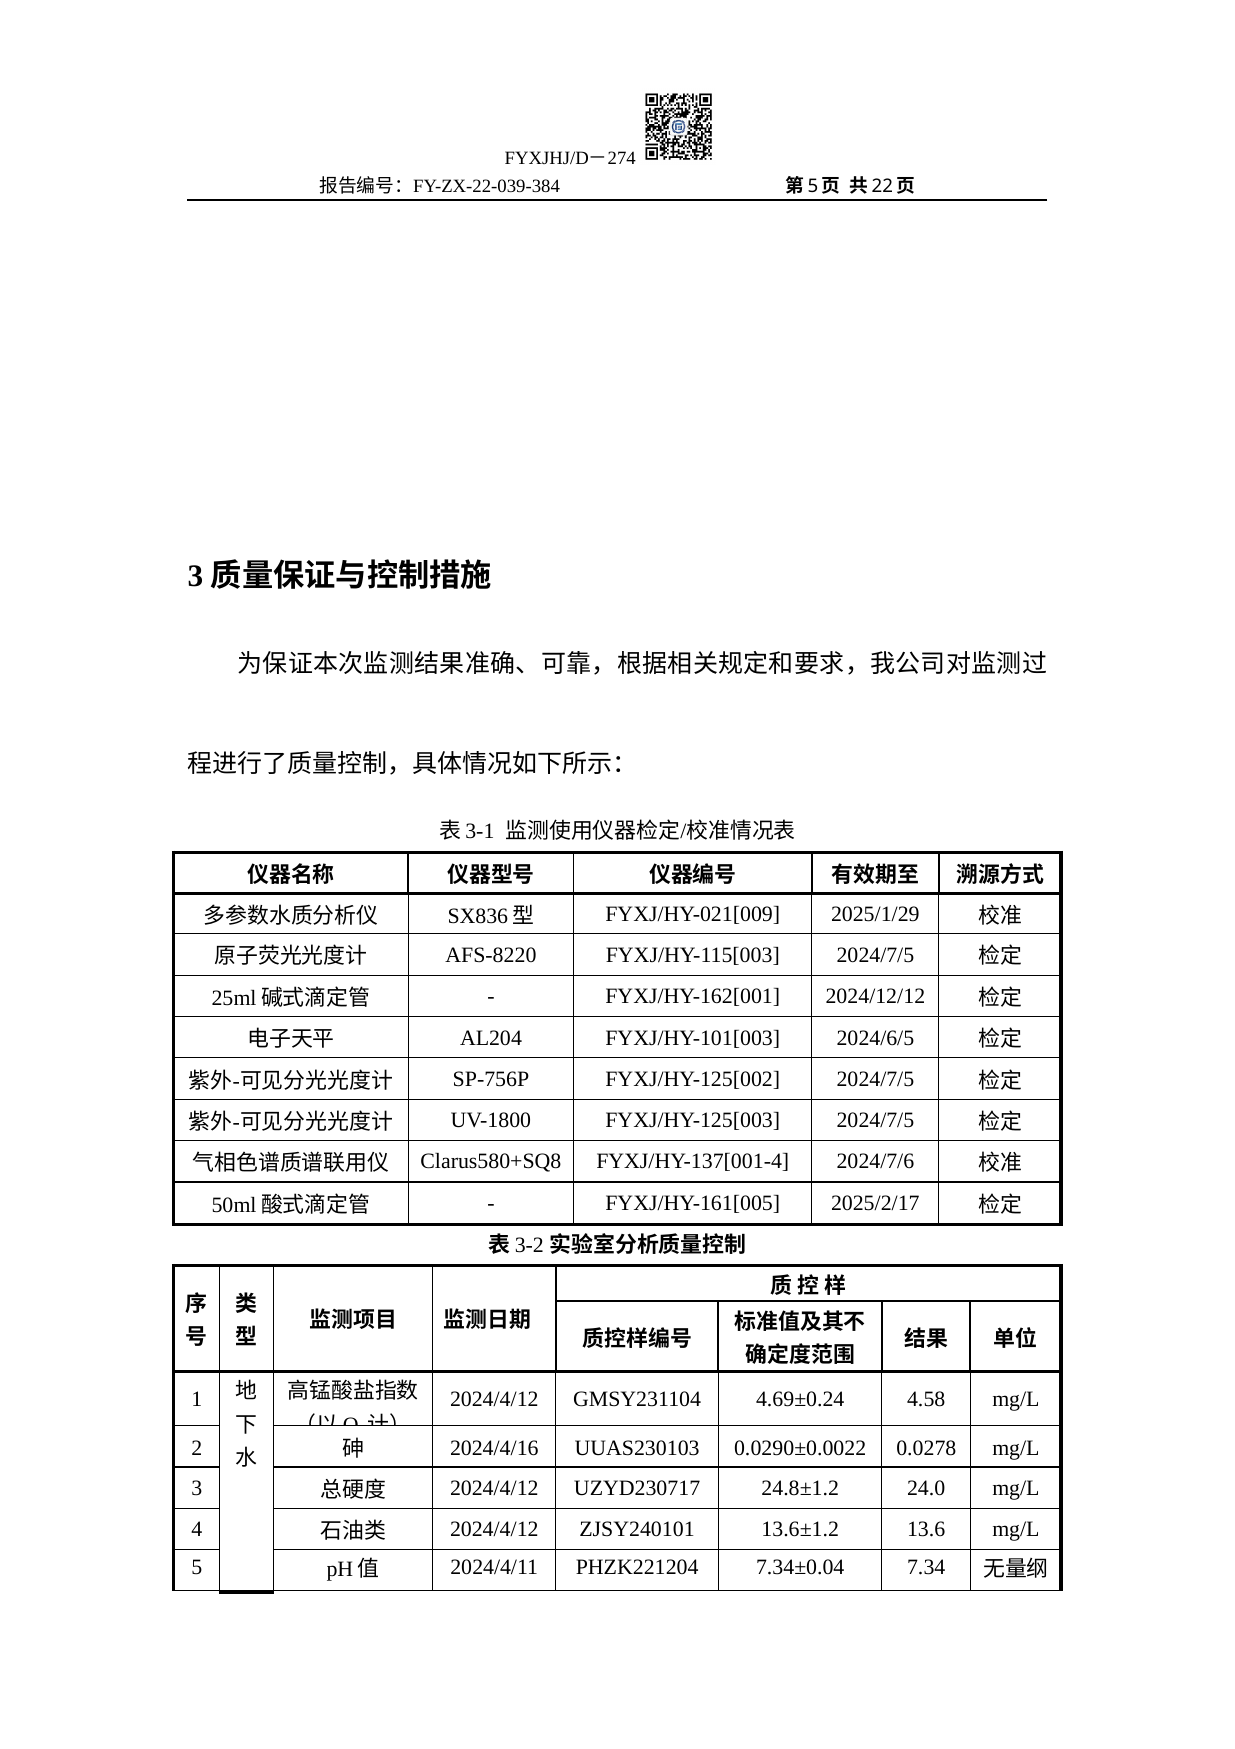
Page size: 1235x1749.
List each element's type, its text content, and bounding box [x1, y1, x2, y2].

table_cell 检定 [939, 976, 1059, 1016]
table_cell AL204 [409, 1017, 573, 1057]
table_cell 3 [175, 1468, 219, 1508]
table_cell 2025/2/17 [812, 1183, 938, 1223]
table_cell 2024/12/12 [812, 976, 938, 1016]
table_cell 电子天平 [175, 1017, 408, 1057]
table_cell 7.34±0.04 [719, 1550, 881, 1590]
table_header 监测日期 [433, 1267, 555, 1370]
table_cell 2024/7/5 [812, 934, 938, 974]
table_cell SX836型 [409, 895, 573, 933]
table_cell 校准 [939, 895, 1059, 933]
table_cell 1 [175, 1373, 219, 1425]
table_header 序号 [175, 1267, 219, 1370]
table_cell 13.6 [882, 1509, 970, 1549]
table_cell 24.8±1.2 [719, 1468, 881, 1508]
list 表3-2 实验室分析质量控制 [187, 1226, 1047, 1259]
table_cell 4.58 [882, 1373, 970, 1425]
table_header 类型 [220, 1267, 273, 1370]
table_cell 标准值及其不确定度范围 [719, 1302, 881, 1370]
table_cell FYXJ/HY-137[001-4] [574, 1141, 811, 1181]
table_cell GMSY231104 [556, 1373, 718, 1425]
table_cell 50ml酸式滴定管 [175, 1183, 408, 1223]
table_cell 检定 [939, 1100, 1059, 1140]
table_cell 2024/7/6 [812, 1141, 938, 1181]
table_cell FYXJ/HY-162[001] [574, 976, 811, 1016]
table_cell 质控样编号 [557, 1302, 717, 1370]
table_cell 2024/4/11 [433, 1550, 555, 1590]
table_cell FYXJ/HY-125[002] [574, 1058, 811, 1099]
table_cell 高锰酸盐指数（以O2计） [274, 1373, 432, 1425]
table_cell FYXJ/HY-115[003] [574, 934, 811, 974]
table_cell AFS-8220 [409, 934, 573, 974]
table_cell pH值 [274, 1550, 432, 1590]
table_cell - [409, 976, 573, 1016]
table_cell mg/L [971, 1509, 1059, 1549]
table_cell mg/L [971, 1373, 1059, 1425]
text 表3-1 监测使用仪器检定/校准情况表 [187, 813, 1047, 846]
table_header 溯源方式 [940, 854, 1059, 892]
table_cell 结果 [883, 1302, 969, 1370]
table_cell 无量纲 [971, 1550, 1059, 1590]
table_cell 4 [175, 1509, 219, 1549]
table_cell FYXJ/HY-125[003] [574, 1100, 811, 1140]
table_header 有效期至 [813, 854, 938, 892]
table_cell 2 [175, 1426, 219, 1466]
table_header 质 控 样 [557, 1267, 1059, 1300]
table_cell 2024/4/12 [433, 1468, 555, 1508]
table_cell 校准 [939, 1141, 1059, 1181]
table_cell 2025/1/29 [812, 895, 938, 933]
table_cell 气相色谱质谱联用仪 [175, 1141, 408, 1181]
table_cell - [409, 1183, 573, 1223]
table_cell mg/L [971, 1468, 1059, 1508]
text 3 质量保证与控制措施 [187, 539, 1047, 606]
table_cell 单位 [971, 1302, 1059, 1370]
table_cell 石油类 [274, 1509, 432, 1549]
table_cell FYXJ/HY-161[005] [574, 1183, 811, 1223]
table_cell ZJSY240101 [556, 1509, 718, 1549]
table_cell 2024/4/16 [433, 1426, 555, 1466]
table_cell 砷 [274, 1426, 432, 1466]
table_cell FYXJ/HY-101[003] [574, 1017, 811, 1057]
table_cell 4.69±0.24 [719, 1373, 881, 1425]
table_cell 7.34 [882, 1550, 970, 1590]
table_cell 检定 [939, 934, 1059, 974]
table_cell 检定 [939, 1058, 1059, 1099]
table_cell 地下水 [220, 1373, 273, 1590]
table_cell 2024/4/12 [433, 1509, 555, 1549]
table_cell UUAS230103 [556, 1426, 718, 1466]
table_cell UZYD230717 [556, 1468, 718, 1508]
table_cell 紫外-可见分光光度计 [175, 1058, 408, 1099]
table_cell Clarus580+SQ8 [409, 1141, 573, 1181]
table_header 仪器型号 [409, 854, 573, 892]
table_cell mg/L [971, 1426, 1059, 1466]
text 为保证本次监测结果准确、可靠，根据相关规定和要求，我公司对监测过程进行了质量控制，具体情况如下所示： [187, 628, 1047, 794]
table_cell FYXJ/HY-021[009] [574, 895, 811, 933]
table_header 监测项目 [274, 1267, 432, 1370]
table_cell UV-1800 [409, 1100, 573, 1140]
table_cell 0.0278 [882, 1426, 970, 1466]
table_cell 2024/7/5 [812, 1058, 938, 1099]
table_cell 原子荧光光度计 [175, 934, 408, 974]
table_cell 13.6±1.2 [719, 1509, 881, 1549]
table_cell 检定 [939, 1183, 1059, 1223]
table_cell 5 [175, 1550, 219, 1590]
picture [640, 88, 717, 165]
table_cell 2024/6/5 [812, 1017, 938, 1057]
table_header 仪器名称 [175, 854, 407, 892]
table_cell 检定 [939, 1017, 1059, 1057]
table_cell 25ml碱式滴定管 [175, 976, 408, 1016]
table_cell 总硬度 [274, 1468, 432, 1508]
table_header 仪器编号 [574, 854, 811, 892]
table_cell 2024/7/5 [812, 1100, 938, 1140]
table_cell 多参数水质分析仪 [175, 895, 408, 933]
table_cell 2024/4/12 [433, 1373, 555, 1425]
table_cell 24.0 [882, 1468, 970, 1508]
table_cell 0.0290±0.0022 [719, 1426, 881, 1466]
table_cell PHZK221204 [556, 1550, 718, 1590]
table_cell 紫外-可见分光光度计 [175, 1100, 408, 1140]
table_cell SP-756P [409, 1058, 573, 1099]
